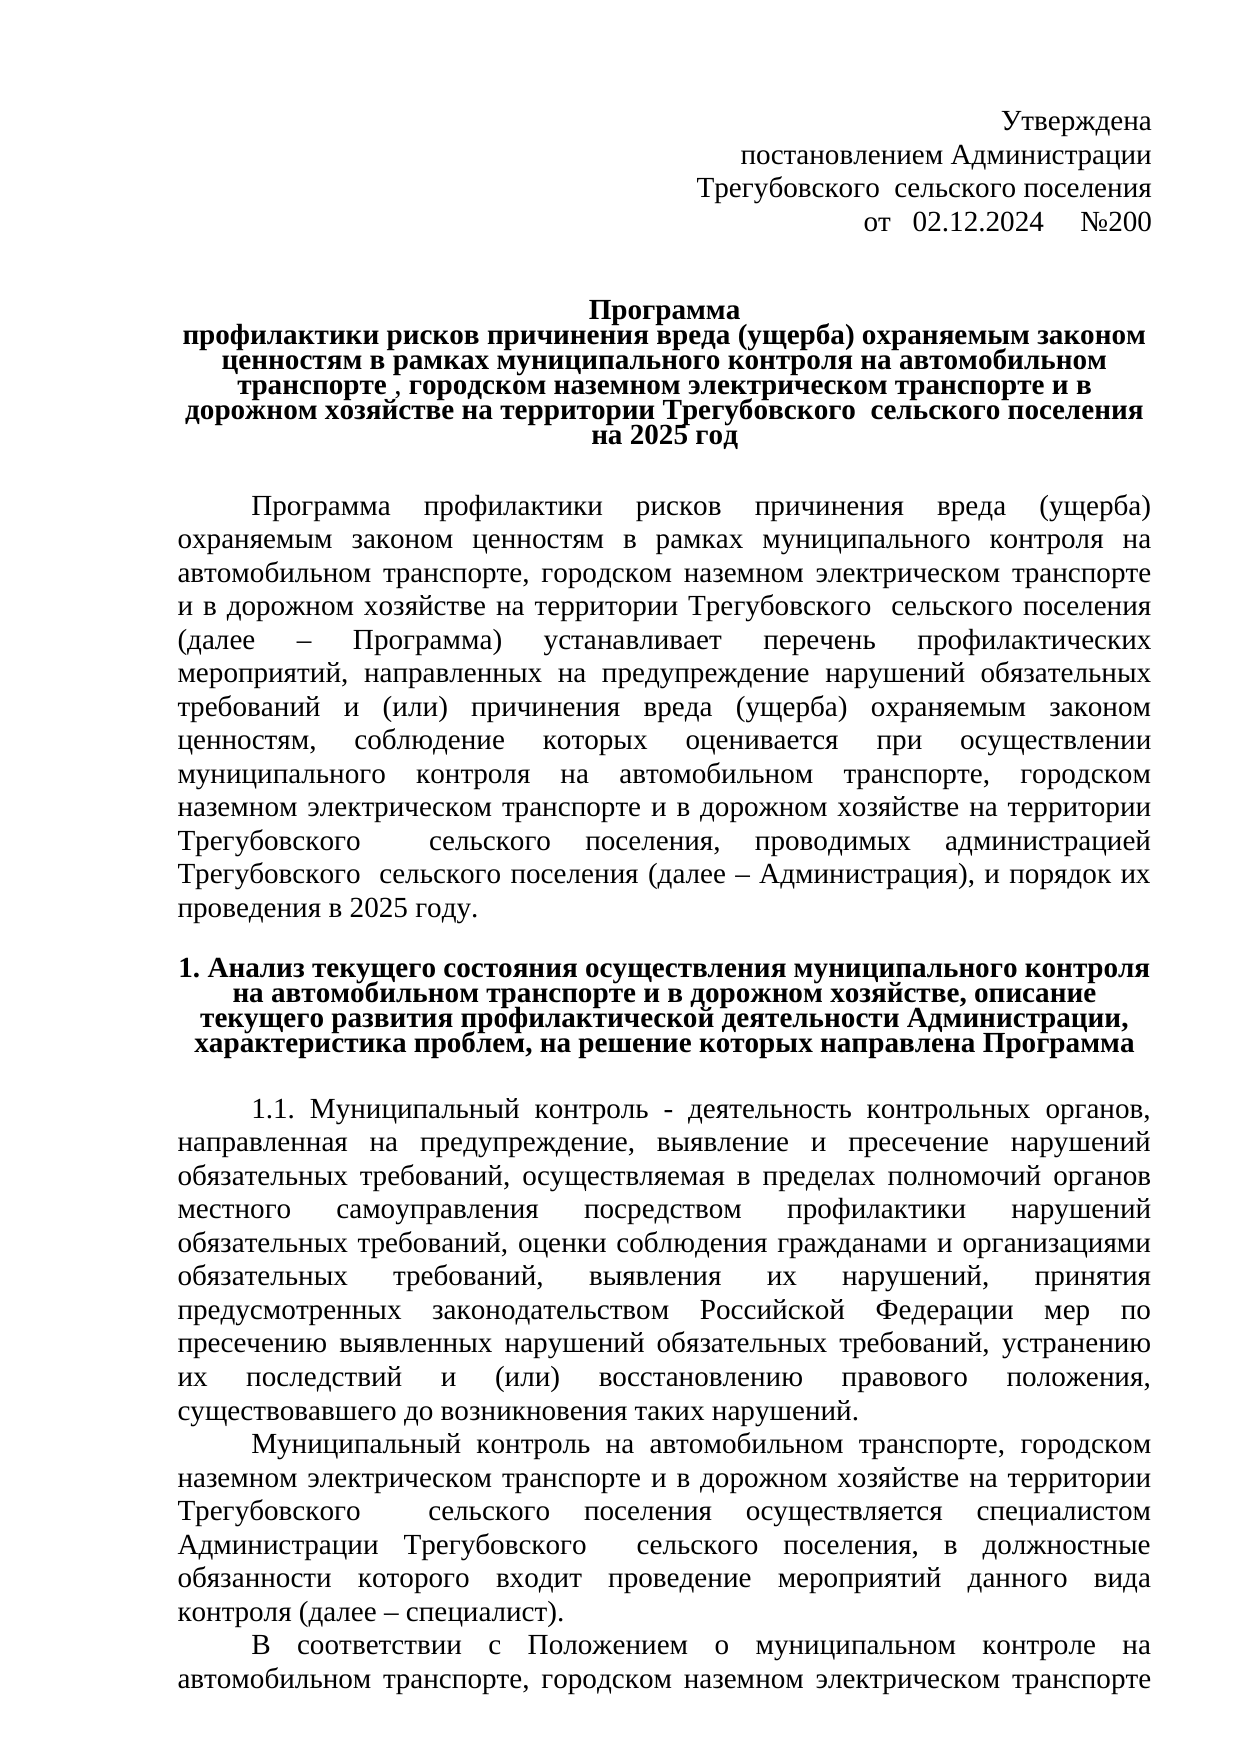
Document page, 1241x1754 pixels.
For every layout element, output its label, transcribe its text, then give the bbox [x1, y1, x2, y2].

text 1. Анализ текущего состояния осуществления муниципального контроля на автомобильном транспорте и в дорожном хозяйстве, описание текущего развития профилактической деятельности Администрации, характеристика проблем, на решение которых направлена Программа [177, 957, 1152, 1057]
text постановлением Администрации [177, 137, 1152, 171]
text на 2025 год [177, 424, 1152, 449]
text Утверждена [177, 103, 1152, 137]
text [177, 1627, 1152, 1694]
text профилактики рисков причинения вреда (ущерба) охраняемым законом ценностям в рамках муниципального контроля на автомобильном транспорте , городском наземном электрическом транспорте и в дорожном хозяйстве на территории Трегубовского сельского поселения [177, 324, 1152, 424]
text Программа [177, 299, 1152, 324]
text Программа профилактики рисков причинения вреда (ущерба) охраняемым законом ценностям в рамках муниципального контроля на автомобильном транспорте, городском наземном электрическом транспорте и в дорожном хозяйстве на территории Трегубовского сельского поселения (далее – Программа) устанавливает перечень профилактических мероприятий, направленных на предупреждение нарушений обязательных требований и (или) причинения вреда (ущерба) охраняемым законом ценностям, соблюдение которых оценивается при осуществлении муниципального контроля на автомобильном транспорте, городском наземном электрическом транспорте и в дорожном хозяйстве на территории Трегубовского сельского поселения, проводимых администрацией Трегубовского сельского поселения (далее – Администрация), и порядок их проведения в 2025 году. [177, 488, 1152, 924]
text Муниципальный контроль на автомобильном транспорте, городском наземном электрическом транспорте и в дорожном хозяйстве на территории Трегубовского сельского поселения осуществляется специалистом Администрации Трегубовского сельского поселения, в должностные обязанности которого входит проведение мероприятий данного вида контроля (далее – специалист). [177, 1426, 1152, 1627]
text Трегубовского сельского поселения [177, 171, 1152, 204]
text 1.1. Муниципальный контроль - деятельность контрольных органов, направленная на предупреждение, выявление и пресечение нарушений обязательных требований, осуществляемая в пределах полномочий органов местного самоуправления посредством профилактики нарушений обязательных требований, оценки соблюдения гражданами и организациями обязательных требований, выявления их нарушений, принятия предусмотренных законодательством Российской Федерации мер по пресечению выявленных нарушений обязательных требований, устранению их последствий и (или) восстановлению правового положения, существовавшего до возникновения таких нарушений. [177, 1091, 1152, 1426]
text от 02.12.2024 №200 [177, 204, 1152, 238]
